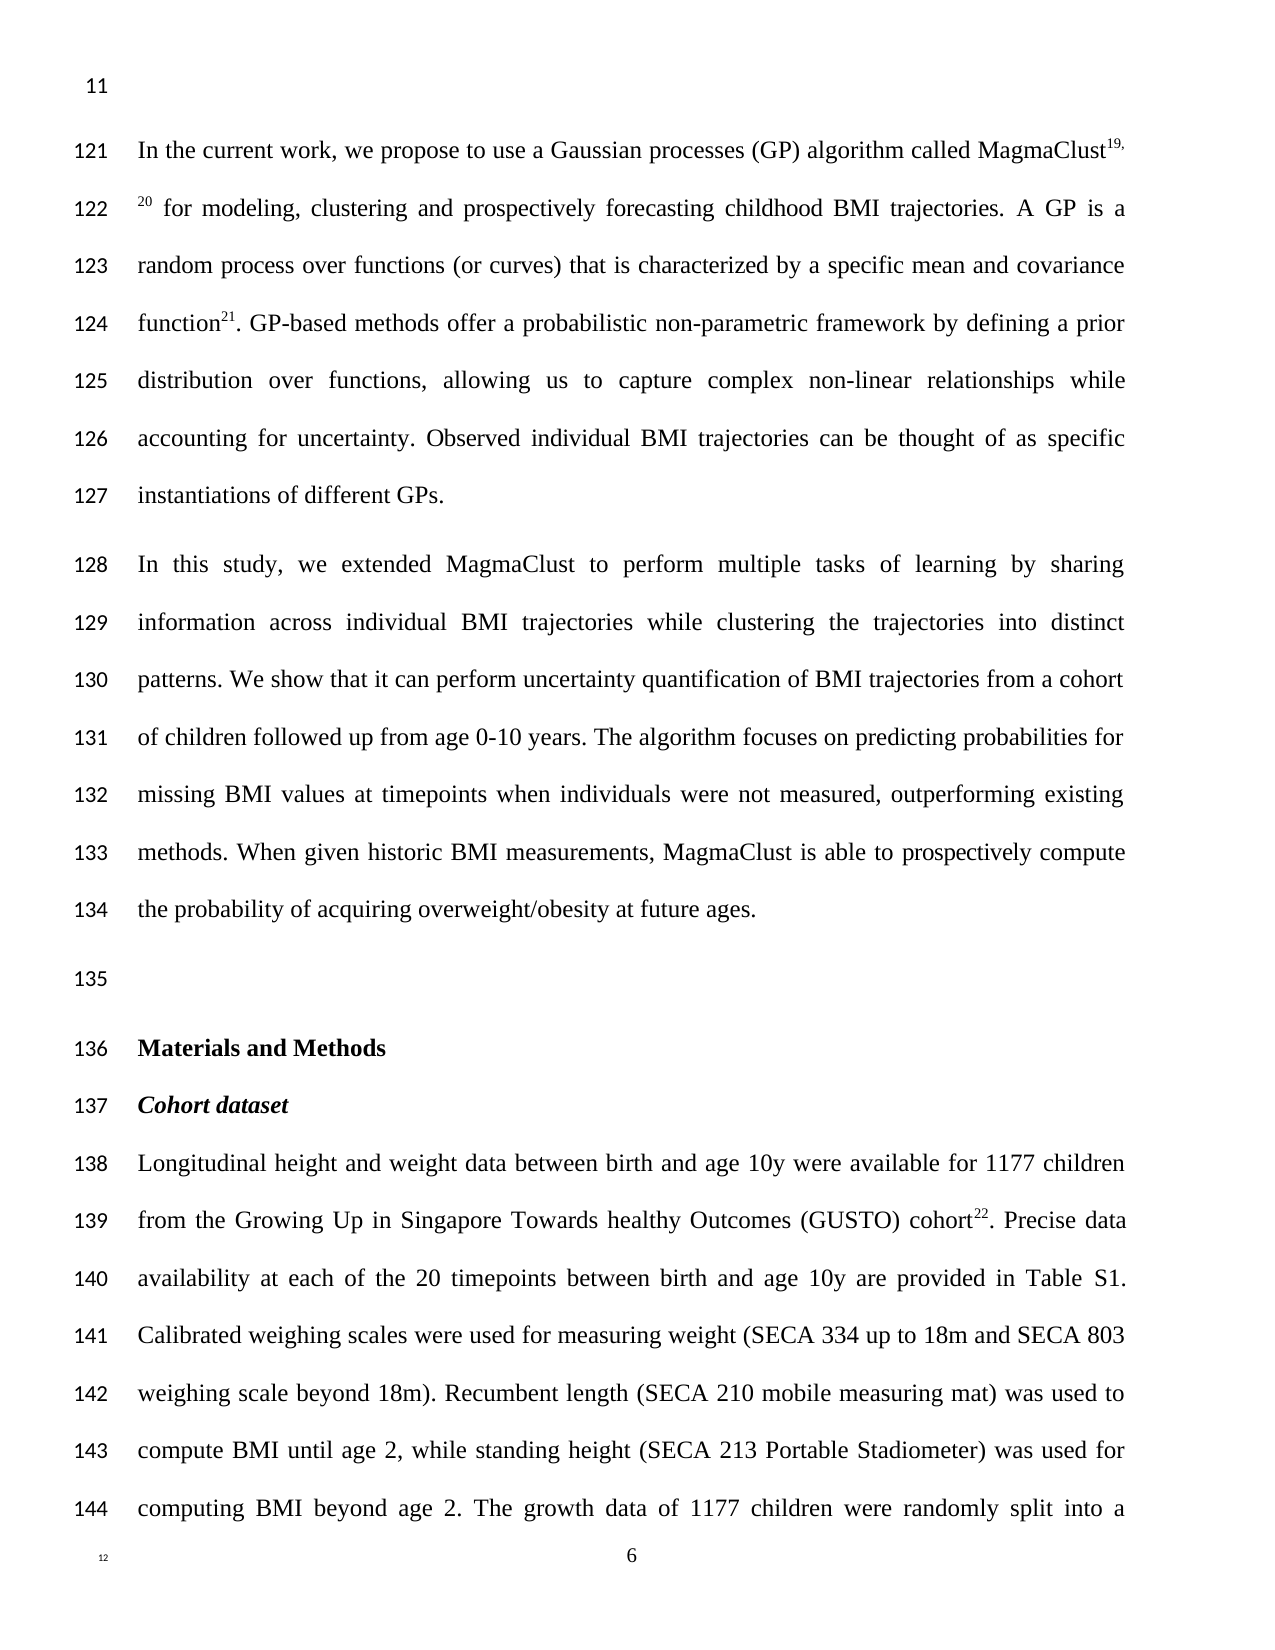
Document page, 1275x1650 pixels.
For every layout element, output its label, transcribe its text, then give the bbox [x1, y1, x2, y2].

text In this study, we extended MagmaClust to perform multiple tasks of learning by sharing information across individual BMI trajectories while clustering the trajectories into distinct patterns. We show that it can perform uncertainty quantification of BMI trajectories from a cohort of children followed up from age 0-10 years. The algorithm focuses on predicting probabilities for missing BMI values at timepoints when individuals were not measured, outperforming existing methods. When given historic BMI measurements, MagmaClust is able to prospectively compute the probability of acquiring overweight/obesity at future ages. [137, 549, 1125, 923]
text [137, 1148, 1127, 1521]
text In the current work, we propose to use a Gaussian processes (GP) algorithm called MagmaClust19, 20 for modeling, clustering and prospectively forecasting childhood BMI trajectories. A GP is a random process over functions (or curves) that is characterized by a specific mean and covariance function21. GP-based methods offer a probabilistic non-parametric framework by defining a prior distribution over functions, allowing us to capture complex non-linear relationships while accounting for uncertainty. Observed individual BMI trajectories can be thought of as specific instantiations of different GPs. [137, 135, 1125, 509]
text Materials and Methods [137, 1033, 1125, 1061]
text Cohort dataset [137, 1090, 1127, 1119]
